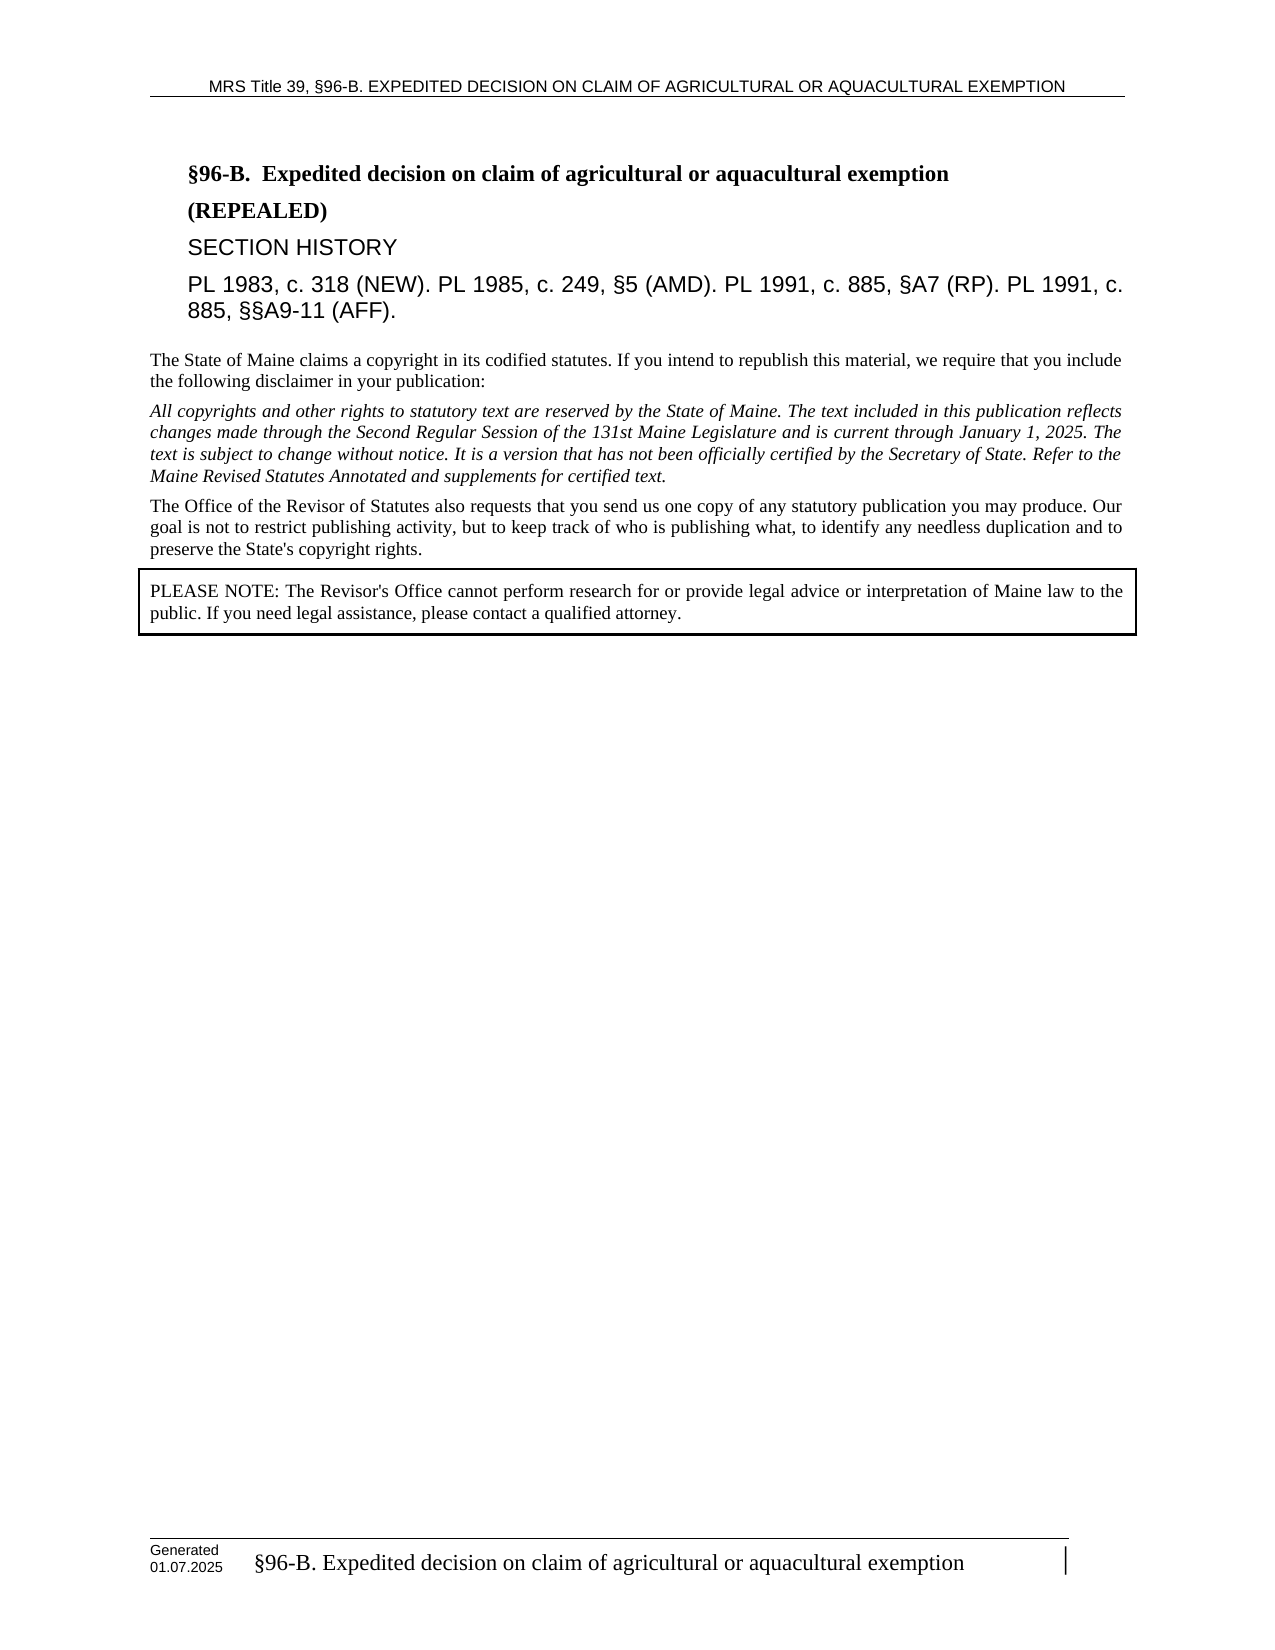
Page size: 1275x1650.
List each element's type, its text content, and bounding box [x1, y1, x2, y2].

text PLEASE NOTE: The Revisor's Office cannot perform research for or provide legal advice or interpretation of Maine law to the public. If you need legal assistance, please contact a qualified attorney. [140, 570, 1135, 633]
text §96-B. Expedited decision on claim of agricultural or aquacultural exemption [187, 160, 1125, 187]
text The Office of the Revisor of Statutes also requests that you send us one copy of any statutory publication you may produce. Our goal is not to restrict publishing activity, but to keep track of who is publishing what, to identify any needless duplication and to preserve the State's copyright rights. [150, 494, 1125, 559]
text (REPEALED) [187, 197, 1125, 223]
text All copyrights and other rights to statutory text are reserved by the State of Maine. The text included in this publication reflects changes made through the Second Regular Session of the 131st Maine Legislature and is current through January 1, 2025 . The text is subject to change without notice. It is a version that has not been officially certified by the Secretary of State. Refer to the Maine Revised Statutes Annotated and supplements for certified text. [150, 400, 1125, 486]
text PL 1983, c. 318 (NEW). PL 1985, c. 249, §5 (AMD). PL 1991, c. 885, §A7 (RP). PL 1991, c. 885, §§A9-11 (AFF). [187, 271, 1125, 323]
text The State of Maine claims a copyright in its codified statutes. If you intend to republish this material, we require that you include the following disclaimer in your publication: [150, 348, 1125, 392]
text SECTION HISTORY [187, 234, 1125, 260]
